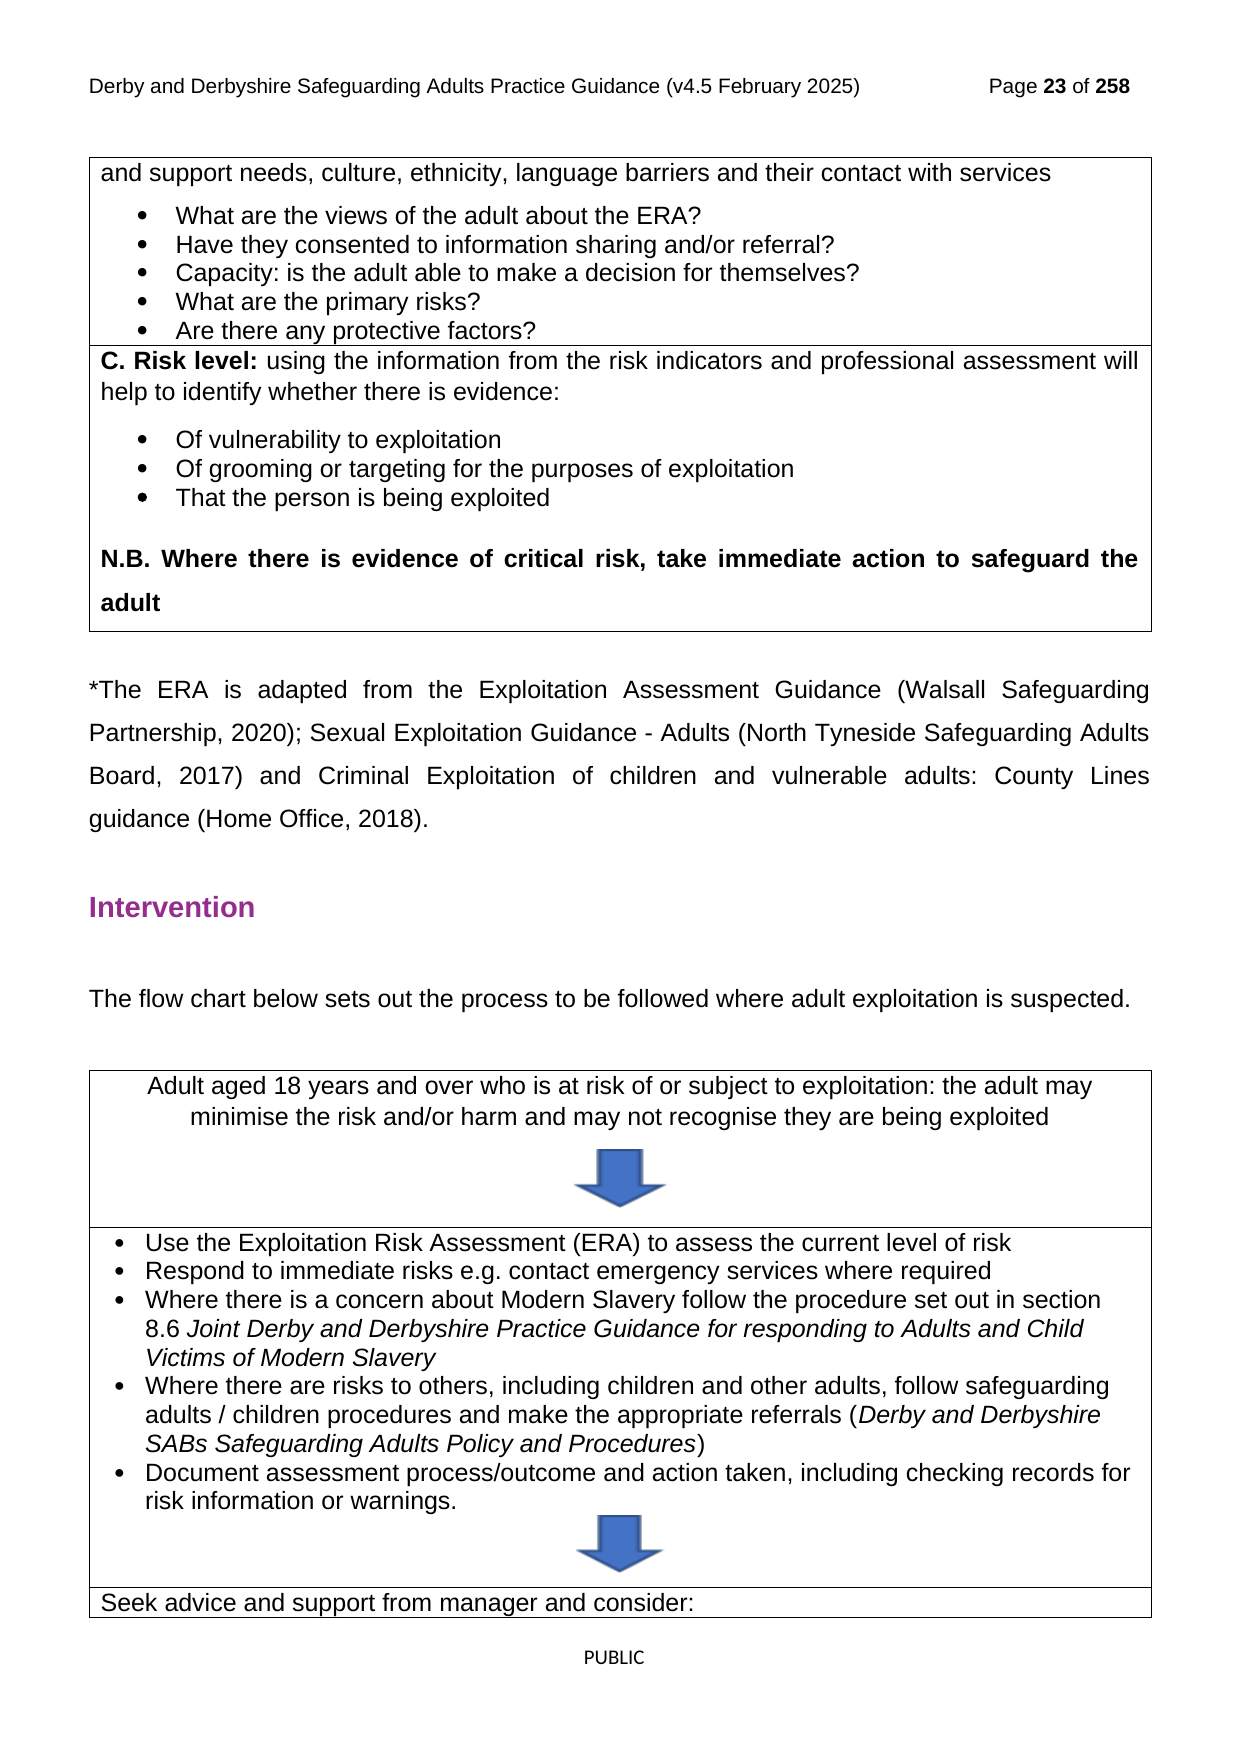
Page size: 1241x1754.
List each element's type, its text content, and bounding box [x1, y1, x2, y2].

table_cell C. Risk level: using the information from the risk indicators and professional assessment will help to identify whether there is evidence: Of vulnerability to exploitation Of grooming or targeting for the purposes of exploitation That the person is being exploited N.B. Where there is evidence of critical risk, take immediate action to safeguard the adult [90, 346, 1151, 631]
subtitle Intervention [89, 890, 1152, 924]
text The flow chart below sets out the process to be followed where adult exploitation is suspected. [89, 984, 1152, 1012]
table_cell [90, 158, 1151, 345]
picture [575, 1515, 665, 1573]
picture [573, 1149, 668, 1208]
table_cell Use the Exploitation Risk Assessment (ERA) to assess the current level of risk Respond to immediate risks e.g. contact emergency services where required Where there is a concern about Modern Slavery follow the procedure set out in section 8.6 Joint Derby and Derbyshire Practice Guidance for responding to Adults and Child Victims of Modern Slavery Where there are risks to others, including children and other adults, follow safeguarding adults / children procedures and make the appropriate referrals (Derby and Derbyshire SABs Safeguarding Adults Policy and Procedures) Document assessment process/outcome and action taken, including checking records for risk information or warnings. [90, 1228, 1151, 1587]
text *The ERA is adapted from the Exploitation Assessment Guidance (Walsall Safeguarding Partnership, 2020); Sexual Exploitation Guidance - Adults (North Tyneside Safeguarding Adults Board, 2017) and Criminal Exploitation of children and vulnerable adults: County Lines guidance (Home Office, 2018). [89, 675, 1152, 833]
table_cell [90, 1588, 1151, 1617]
table_header Adult aged 18 years and over who is at risk of or subject to exploitation: the adult may minimise the risk and/or harm and may not recognise they are being exploited [90, 1071, 1151, 1227]
